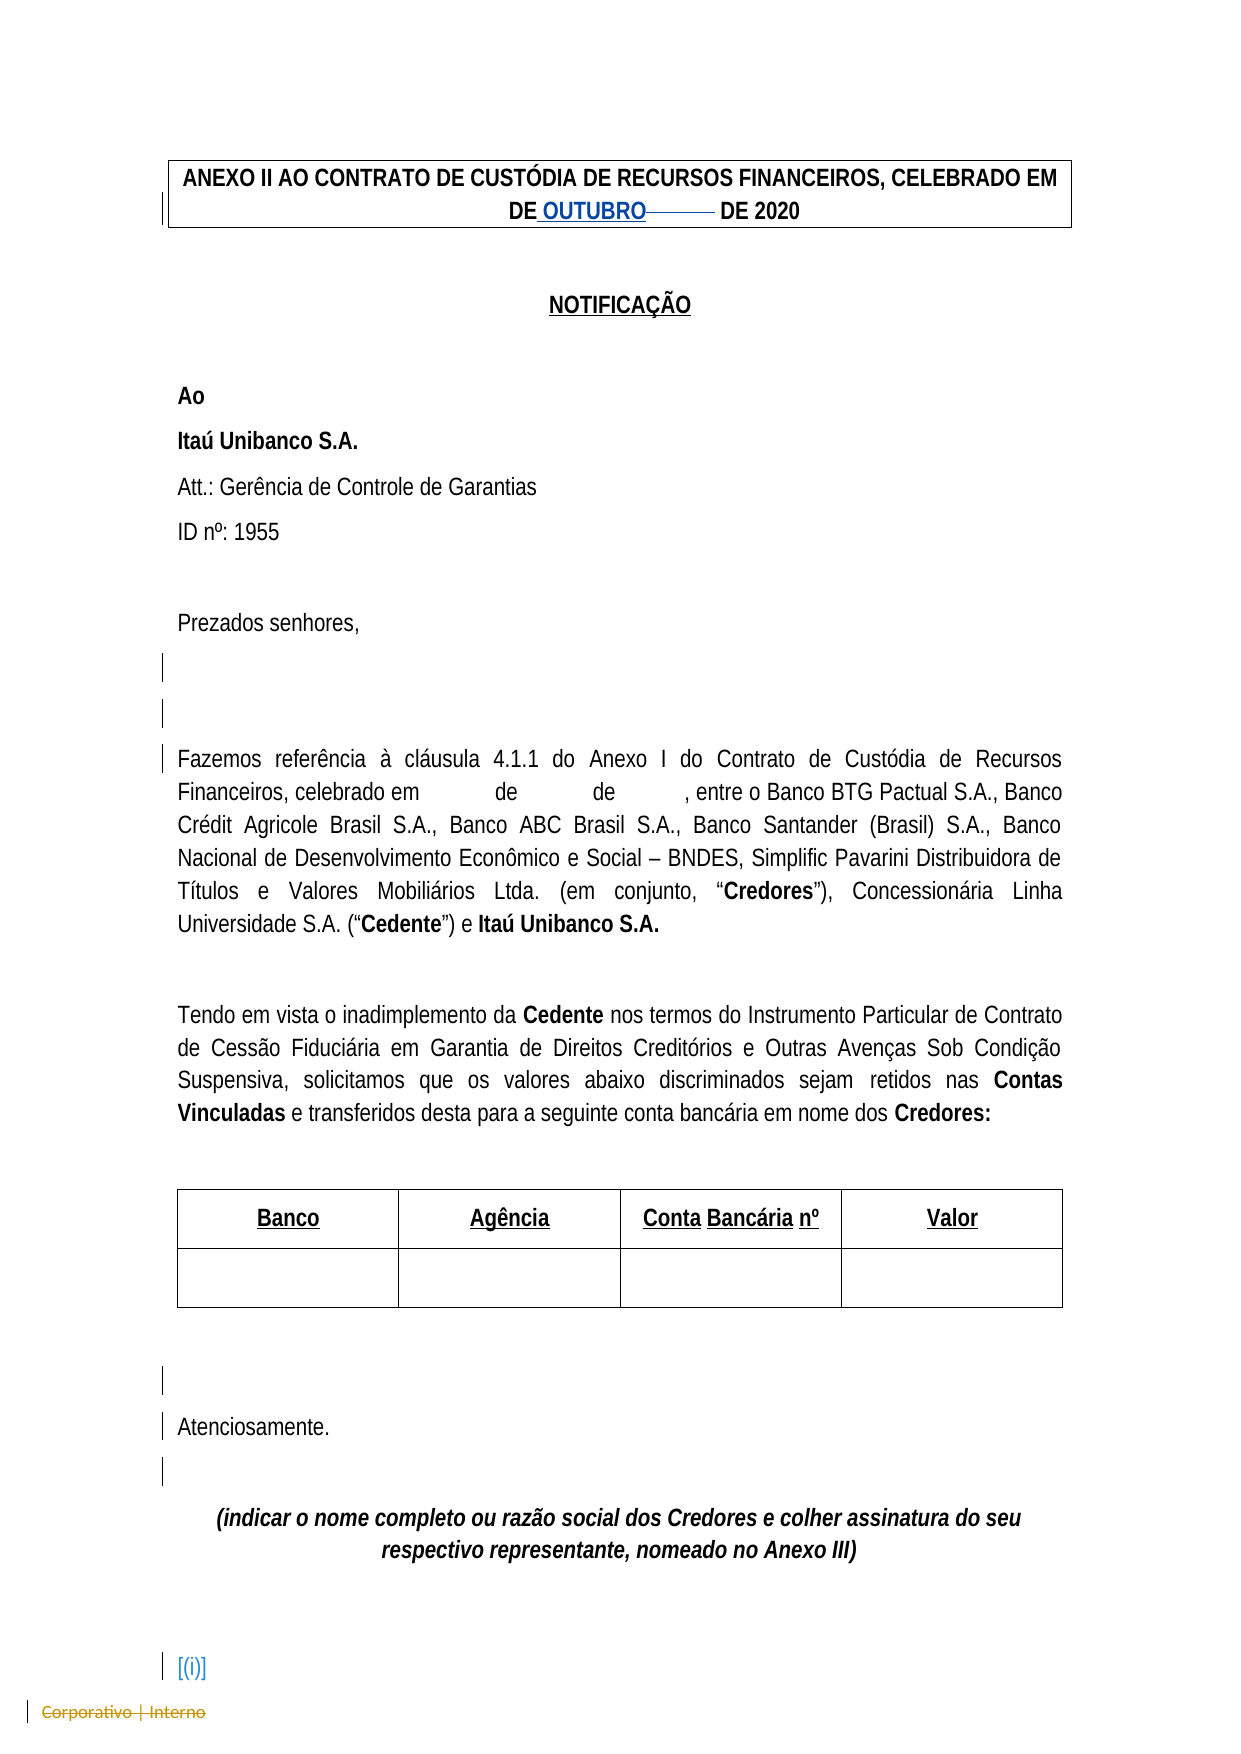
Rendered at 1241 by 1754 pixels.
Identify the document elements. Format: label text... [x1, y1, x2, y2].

text Ao [177, 381, 1063, 409]
text Tendo em vista o inadimplemento da Cedente nos termos do Instrumento Particular de Contrato de Cessão Fiduciária em Garantia de Direitos Creditórios e Outras Avenças Sob Condição Suspensiva, solicitamos que os valores abaixo discriminados sejam retidos nas Contas Vinculadas e transferidos desta para a seguinte conta bancária em nome dos Credores: [177, 1000, 1063, 1127]
table_cell [621, 1249, 841, 1307]
text Fazemos referência à cláusula 4.1.1 do Anexo I do Contrato de Custódia de Recursos Financeiros, celebrado em de de , entre o Banco BTG Pactual S.A., Banco Crédit Agricole Brasil S.A., Banco ABC Brasil S.A., Banco Santander (Brasil) S.A., Banco Nacional de Desenvolvimento Econômico e Social – BNDES, Simplific Pavarini Distribuidora de Títulos e Valores Mobiliários Ltda. (em conjunto, “Credores”), Concessionária Linha Universidade S.A. (“Cedente”) e Itaú Unibanco S.A. [177, 744, 1063, 937]
text Att.: Gerência de Controle de Garantias [177, 472, 1063, 500]
text ID nº: 1955 [177, 517, 1063, 546]
text ANEXO II AO CONTRATO DE CUSTÓDIA DE RECURSOS FINANCEIROS, CELEBRADO EM DE DE 2020 [169, 161, 1071, 227]
table_header Banco [178, 1190, 398, 1248]
table_header Agência [399, 1190, 620, 1248]
text (indicar o nome completo ou razão social dos Credores e colher assinatura do seu respectivo representante, nomeado no Anexo III) [177, 1502, 1063, 1564]
text Prezados senhores, [177, 608, 1063, 637]
table_cell [842, 1249, 1062, 1307]
text NOTIFICAÇÃO [177, 290, 1063, 319]
table_cell [399, 1249, 620, 1307]
text Atenciosamente. [177, 1412, 1063, 1440]
table_cell [178, 1249, 398, 1307]
table_header Valor [842, 1190, 1062, 1248]
table_header Conta Bancária nº [621, 1190, 841, 1248]
text Itaú Unibanco S.A. [177, 426, 1063, 455]
